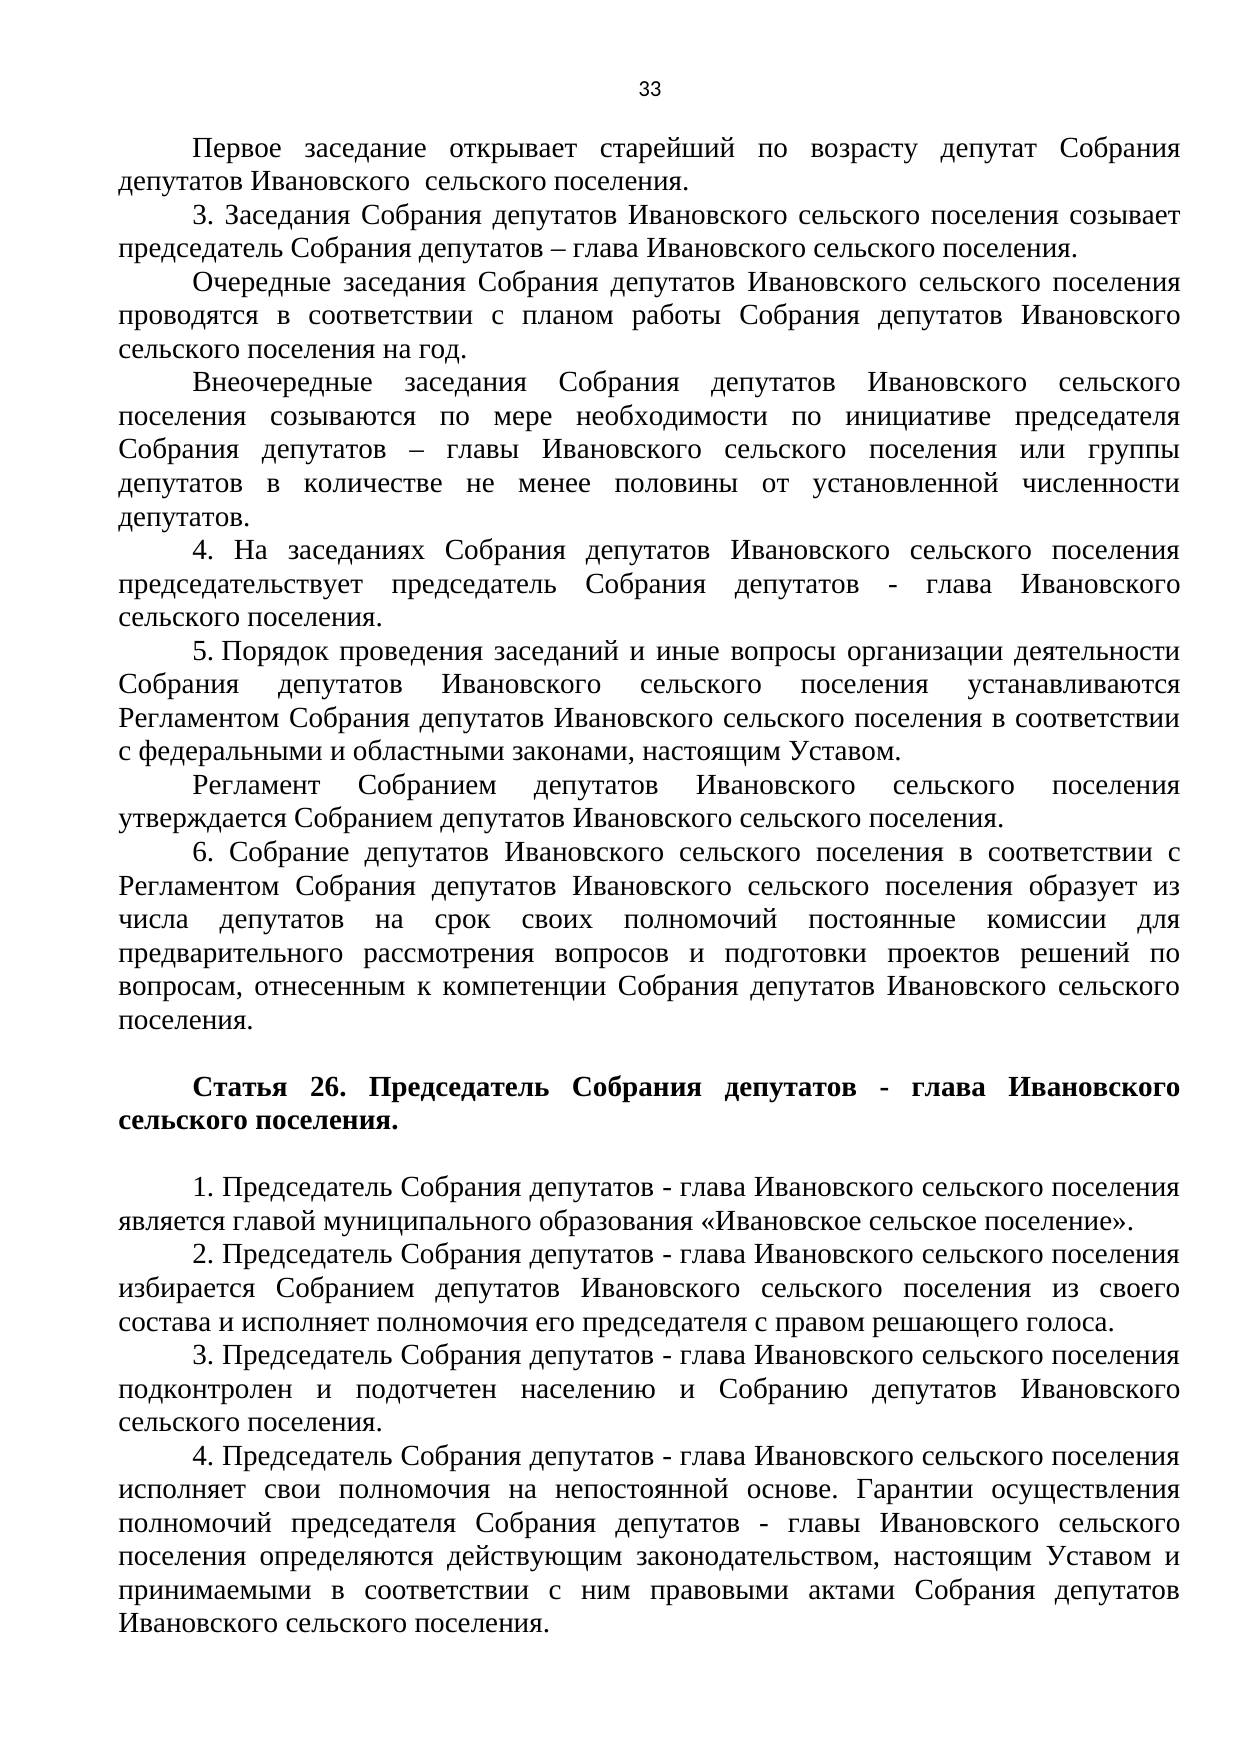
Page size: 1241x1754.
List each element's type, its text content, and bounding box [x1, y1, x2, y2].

text 5. Порядок проведения заседаний и иные вопросы организации деятельности Собрания депутатов Ивановского сельского поселения устанавливаются Регламентом Собрания депутатов Ивановского сельского поселения в соответствии с федеральными и областными законами, настоящим Уставом. [118, 633, 1181, 767]
text Очередные заседания Собрания депутатов Ивановского сельского поселения проводятся в соответствии с планом работы Собрания депутатов Ивановского сельского поселения на год. [118, 264, 1181, 364]
text Регламент Собранием депутатов Ивановского сельского поселения утверждается Собранием депутатов Ивановского сельского поселения. [118, 767, 1181, 834]
text 4. Председатель Собрания депутатов - глава Ивановского сельского поселения исполняет свои полномочия на непостоянной основе. Гарантии осуществления полномочий председателя Собрания депутатов - главы Ивановского сельского поселения определяются действующим законодательством, настоящим Уставом и принимаемыми в соответствии с ним правовыми актами Собрания депутатов Ивановского сельского поселения. [118, 1438, 1181, 1639]
text 2. Председатель Собрания депутатов - глава Ивановского сельского поселения избирается Собранием депутатов Ивановского сельского поселения из своего состава и исполняет полномочия его председателя с правом решающего голоса. [118, 1237, 1181, 1337]
text 3. Председатель Собрания депутатов - глава Ивановского сельского поселения подконтролен и подотчетен населению и Собранию депутатов Ивановского сельского поселения. [118, 1337, 1181, 1438]
text 1. Председатель Собрания депутатов - глава Ивановского сельского поселения является главой муниципального образования «Ивановское сельское поселение». [118, 1169, 1181, 1237]
text 4. На заседаниях Собрания депутатов Ивановского сельского поселения председательствует председатель Собрания депутатов - глава Ивановского сельского поселения. [118, 532, 1181, 633]
text Внеочередные заседания Собрания депутатов Ивановского сельского поселения созываются по мере необходимости по инициативе председателя Собрания депутатов – главы Ивановского сельского поселения или группы депутатов в количестве не менее половины от установленной численности депутатов. [118, 364, 1181, 532]
text 6. Собрание депутатов Ивановского сельского поселения в соответствии с Регламентом Собрания депутатов Ивановского сельского поселения образует из числа депутатов на срок своих полномочий постоянные комиссии для предварительного рассмотрения вопросов и подготовки проектов решений по вопросам, отнесенным к компетенции Собрания депутатов Ивановского сельского поселения. [118, 834, 1181, 1035]
text Статья 26. Председатель Собрания депутатов - глава Ивановского сельского поселения. [118, 1069, 1181, 1136]
text Первое заседание открывает старейший по возрасту депутат Собрания депутатов Ивановского сельского поселения. [118, 130, 1181, 197]
text 3. Заседания Собрания депутатов Ивановского сельского поселения созывает председатель Собрания депутатов – глава Ивановского сельского поселения. [118, 197, 1181, 264]
